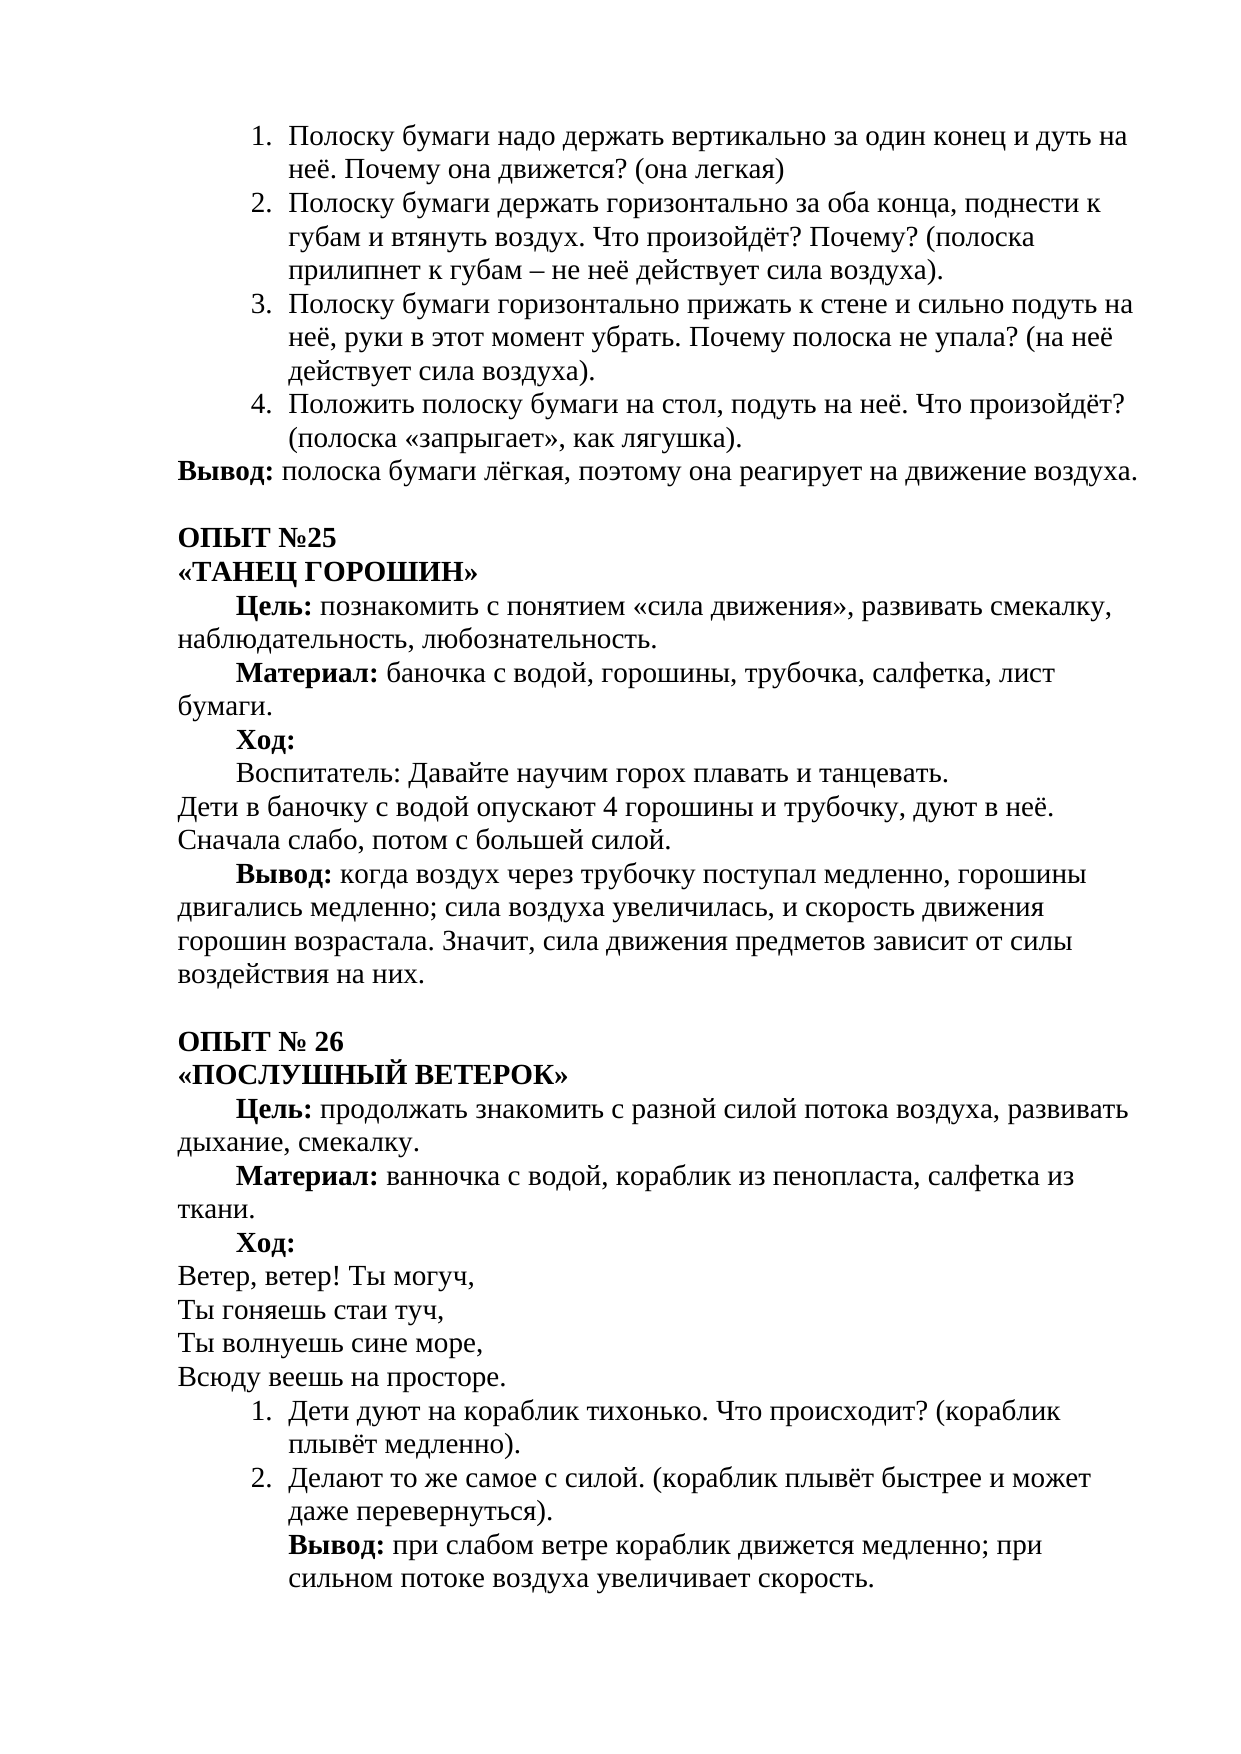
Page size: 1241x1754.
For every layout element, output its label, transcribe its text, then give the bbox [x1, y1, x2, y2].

text «ТАНЕЦ ГОРОШИН» [177, 554, 1152, 588]
text ОПЫТ №25 [177, 521, 1152, 554]
text ОПЫТ № 26 [177, 1024, 1152, 1057]
list Полоску бумаги надо держать вертикально за один конец и дуть на неё. Почему она движется? (она легкая) [251, 118, 1152, 185]
text Цель: продолжать знакомить с разной силой потока воздуха, развивать дыхание, смекалку. [177, 1091, 1152, 1158]
text Ветер, ветер! Ты могуч, [177, 1258, 1152, 1292]
list Дети дуют на кораблик тихонько. Что происходит? (кораблик плывёт медленно). [251, 1393, 1152, 1460]
text Дети в баночку с водой опускают 4 горошины и трубочку, дуют в неё. Сначала слабо, потом с большей силой. [177, 789, 1152, 856]
text Материал: ванночка с водой, кораблик из пенопласта, салфетка из ткани. [177, 1158, 1152, 1225]
text Всюду веешь на просторе. [177, 1359, 1152, 1393]
text Ты гоняешь стаи туч, [177, 1292, 1152, 1326]
text Материал: баночка с водой, горошины, трубочка, салфетка, лист бумаги. [177, 655, 1152, 722]
text Ход: [177, 722, 1152, 755]
text «ПОСЛУШНЫЙ ВЕТЕРОК» [177, 1057, 1152, 1091]
list Положить полоску бумаги на стол, подуть на неё. Что произойдёт? (полоска «запрыгает», как лягушка). [251, 386, 1152, 453]
list Полоску бумаги держать горизонтально за оба конца, поднести к губам и втянуть воздух. Что произойдёт? Почему? (полоска прилипнет к губам – не неё действует сила воздуха). [251, 185, 1152, 286]
text Цель: познакомить с понятием «сила движения», развивать смекалку, наблюдательность, любознательность. [177, 588, 1152, 655]
text Вывод: при слабом ветре кораблик движется медленно; при сильном потоке воздуха увеличивает скорость. [288, 1527, 1152, 1594]
list Полоску бумаги горизонтально прижать к стене и сильно подуть на неё, руки в этот момент убрать. Почему полоска не упала? (на неё действует сила воздуха). [251, 286, 1152, 386]
text Вывод: полоска бумаги лёгкая, поэтому она реагирует на движение воздуха. [177, 453, 1152, 487]
text Вывод: когда воздух через трубочку поступал медленно, горошины двигались медленно; сила воздуха увеличилась, и скорость движения горошин возрастала. Значит, сила движения предметов зависит от силы воздействия на них. [177, 856, 1152, 990]
text Воспитатель: Давайте научим горох плавать и танцевать. [177, 755, 1152, 789]
text Ты волнуешь сине море, [177, 1326, 1152, 1359]
text Ход: [177, 1225, 1152, 1258]
list Делают то же самое с силой. (кораблик плывёт быстрее и может даже перевернуться). [251, 1460, 1152, 1527]
